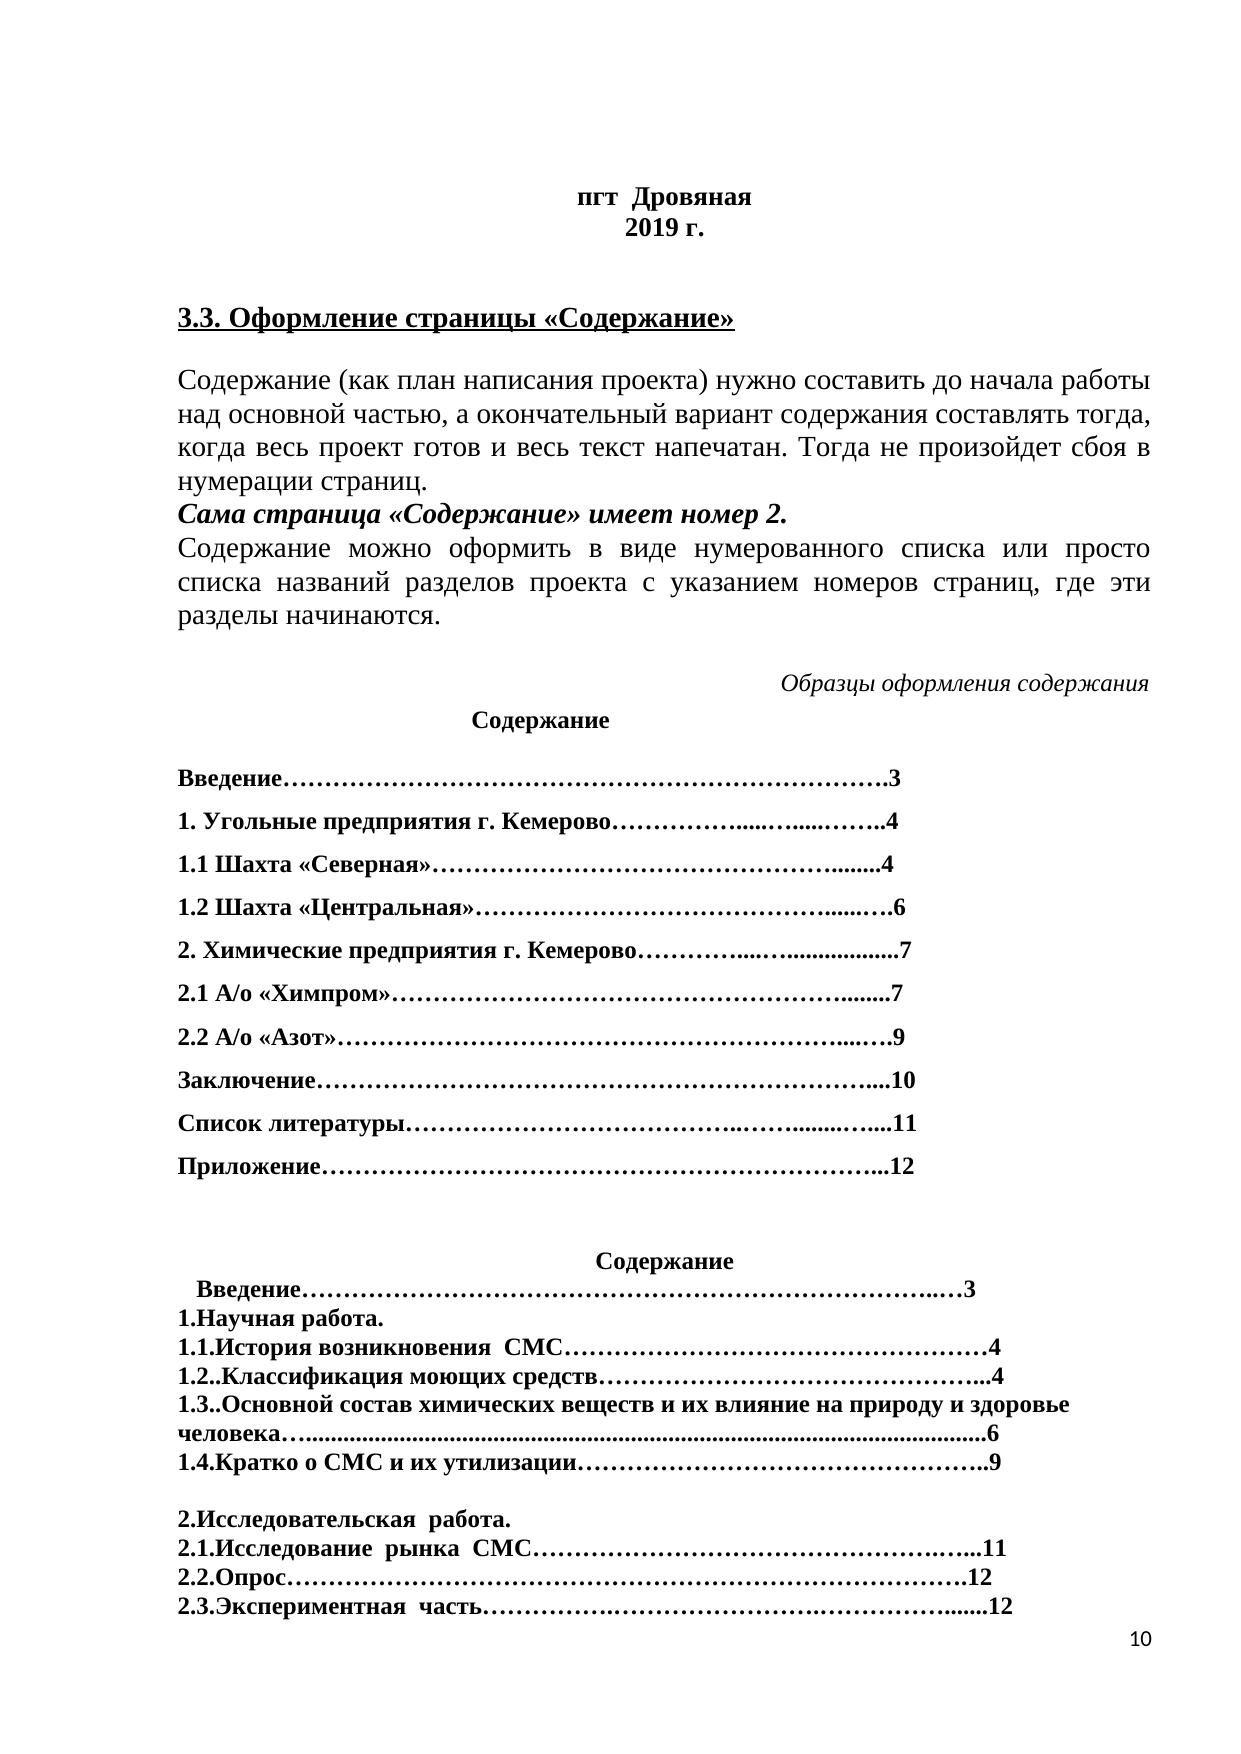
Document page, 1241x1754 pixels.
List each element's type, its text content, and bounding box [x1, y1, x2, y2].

text Заключение…………………………………………………………....10 [177, 1065, 1152, 1093]
text 1.Научная работа. [177, 1303, 1152, 1332]
text 1.1 Шахта «Северная»…………………………………………........4 [177, 849, 1152, 878]
text 1.2 Шахта «Центральная»……………………………………......….6 [177, 892, 1152, 921]
text Введение…………………………………………………………………..…3 [177, 1274, 1152, 1303]
text 2.2.Опрос……………………………………………………………………….12 [177, 1562, 1152, 1591]
text 2019 г. [177, 212, 1152, 243]
text 3.3. Оформление страницы «Содержание» [177, 300, 1152, 334]
text 1.4.Кратко о СМС и их утилизации…………………………………………..9 [177, 1447, 1152, 1476]
text 2.1.Исследование рынка СМС………………………………………….…...11 [177, 1533, 1152, 1562]
text 1.3..Основной состав химических веществ и их влияние на природу и здоровье человека….............................................................................................................6 [177, 1389, 1152, 1447]
text Содержание (как план написания проекта) нужно составить до начала работы над основной частью, а окончательный вариант содержания составлять тогда, когда весь проект готов и весь текст напечатан. Тогда не произойдет сбоя в нумерации страниц. [177, 362, 1152, 497]
text 1.1.История возникновения СМС……………………………………………4 [177, 1332, 1152, 1361]
text 2.3.Экспериментная часть…………….…………………….…………….......12 [177, 1591, 1152, 1619]
text Приложение…………………………………………………………...12 [177, 1151, 1152, 1180]
text 2.2 А/о «Азот»……………………………………………………....….9 [177, 1022, 1152, 1050]
text Введение……………………………………………………………….3 [177, 763, 1152, 792]
text 2.Исследовательская работа. [177, 1504, 1152, 1533]
text 2. Химические предприятия г. Кемерово…………....…..................7 [177, 935, 1152, 964]
text Содержание можно оформить в виде нумерованного списка или просто списка названий разделов проекта с указанием номеров страниц, где эти разделы начинаются. [177, 530, 1152, 631]
text пгт Дровяная [177, 180, 1152, 212]
text Сама страница «Содержание» имеет номер 2. [177, 497, 1152, 530]
text 1.2..Классификация моющих средств………………………………………...4 [177, 1361, 1152, 1389]
text 2.1 А/о «Химпром»………………………………………………........7 [177, 978, 1152, 1007]
text Образцы оформления содержания [177, 668, 1152, 697]
text Список литературы…………………………………..……........…....11 [177, 1108, 1152, 1137]
text Содержание [177, 1246, 1152, 1274]
text Содержание [177, 705, 1152, 734]
text 1. Угольные предприятия г. Кемерово…………….....….....……..4 [177, 806, 1152, 835]
